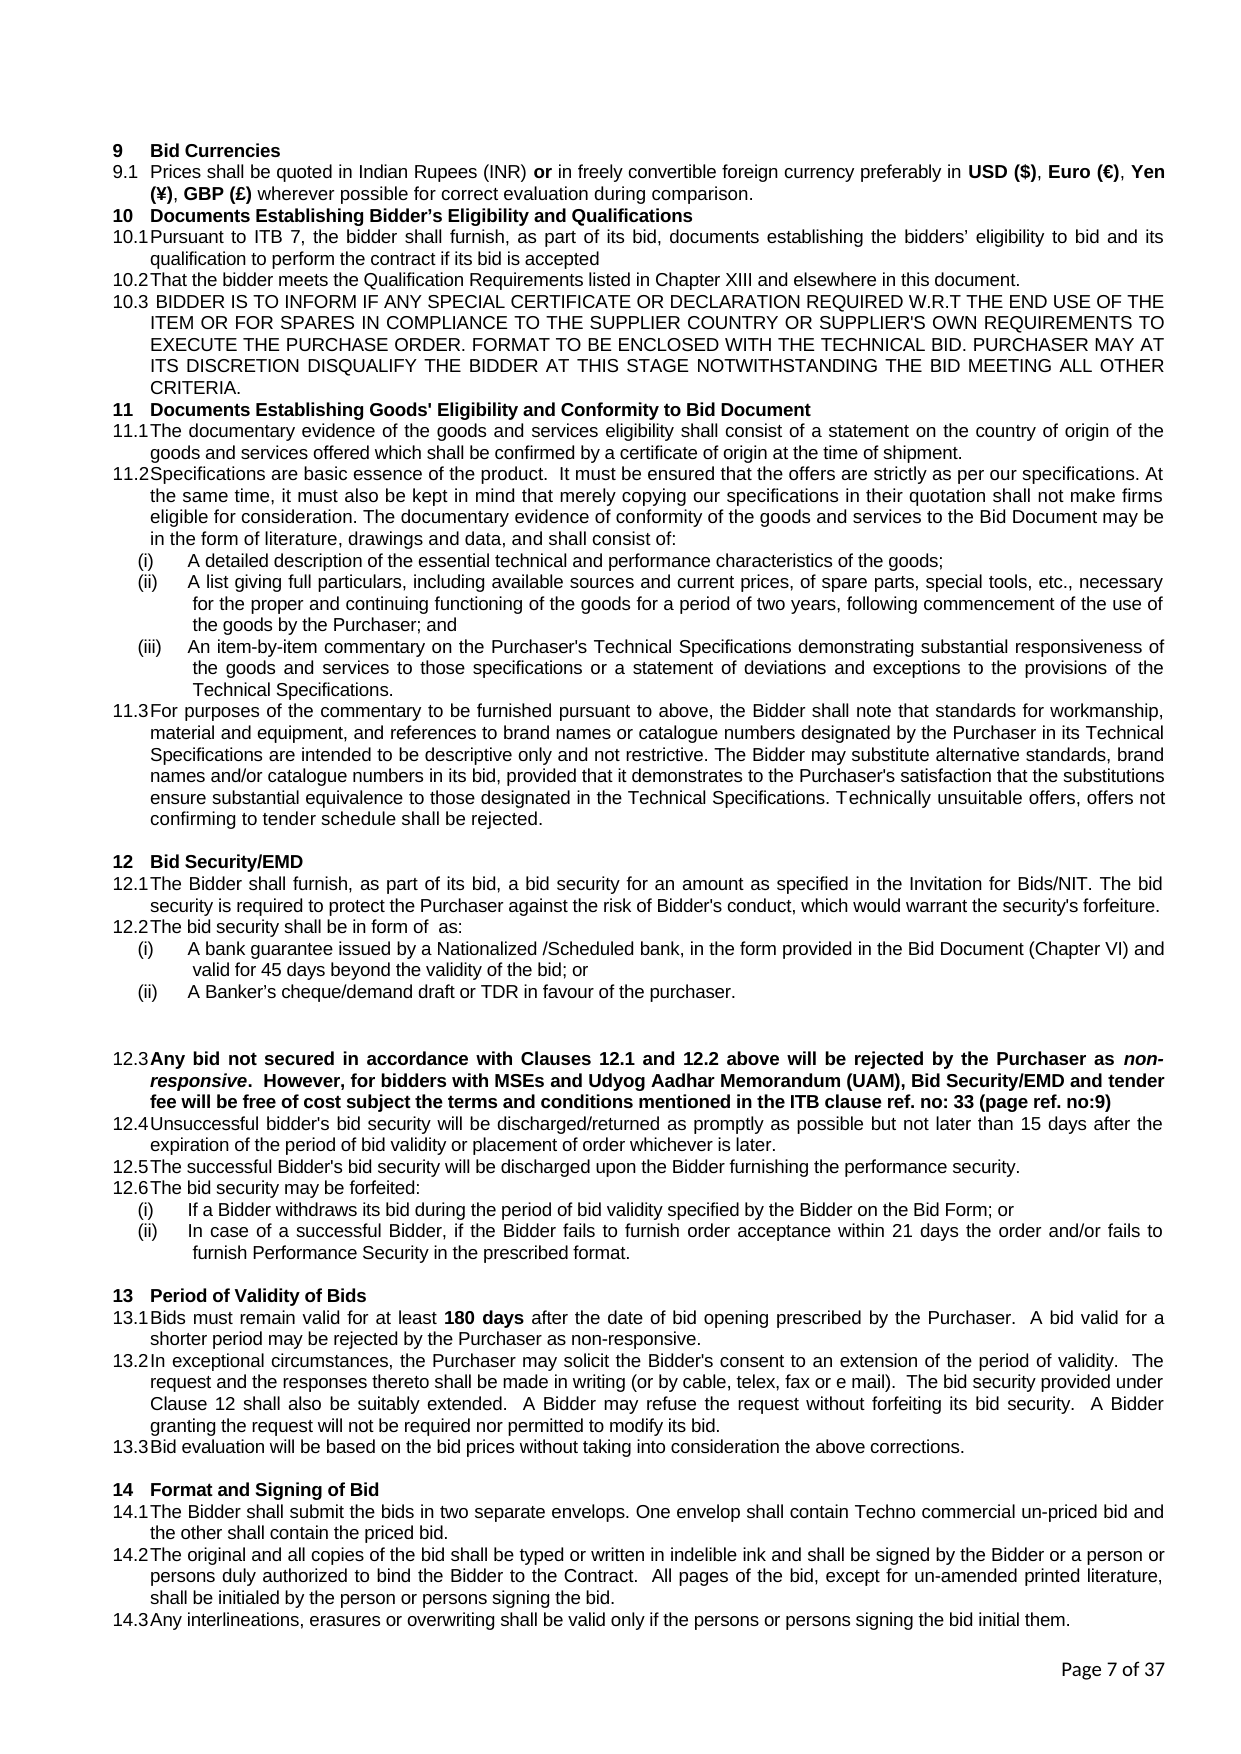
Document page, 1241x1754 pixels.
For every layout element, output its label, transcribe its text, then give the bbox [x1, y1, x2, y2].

list An item-by-item commentary on the Purchaser's Technical Specifications demonstrating substantial responsiveness of the goods and services to those specifications or a statement of deviations and exceptions to the provisions of the Technical Specifications. [137, 636, 1165, 700]
list Documents Establishing Bidder’s Eligibility and Qualifications [112, 204, 1165, 226]
list The Bidder shall submit the bids in two separate envelops. One envelop shall contain Techno commercial un-priced bid and the other shall contain the priced bid. [112, 1501, 1165, 1544]
list In exceptional circumstances, the Purchaser may solicit the Bidder's consent to an extension of the period of validity. The request and the responses thereto shall be made in writing (or by cable, telex, fax or e mail). The bid security provided under Clause 12 shall also be suitably extended. A Bidder may refuse the request without forfeiting its bid security. A Bidder granting the request will not be required nor permitted to modify its bid. [112, 1350, 1165, 1436]
list Format and Signing of Bid [112, 1479, 1165, 1501]
list Bid Currencies [112, 140, 1165, 161]
list Bid Security/EMD [112, 851, 1165, 873]
list The documentary evidence of the goods and services eligibility shall consist of a statement on the country of origin of the goods and services offered which shall be confirmed by a certificate of origin at the time of shipment. [112, 420, 1165, 463]
list Period of Validity of Bids [112, 1285, 1165, 1307]
list If a Bidder withdraws its bid during the period of bid validity specified by the Bidder on the Bid Form; or [137, 1199, 1165, 1220]
list Any interlineations, erasures or overwriting shall be valid only if the persons or persons signing the bid initial them. [112, 1608, 1165, 1630]
list For purposes of the commentary to be furnished pursuant to above, the Bidder shall note that standards for workmanship, material and equipment, and references to brand names or catalogue numbers designated by the Purchaser in its Technical Specifications are intended to be descriptive only and not restrictive. The Bidder may substitute alternative standards, brand names and/or catalogue numbers in its bid, provided that it demonstrates to the Purchaser's satisfaction that the substitutions ensure substantial equivalence to those designated in the Technical Specifications. Technically unsuitable offers, offers not confirming to tender schedule shall be rejected. [112, 700, 1165, 830]
list That the bidder meets the Qualification Requirements listed in Chapter XIII and elsewhere in this document. [112, 269, 1165, 291]
list Pursuant to ITB 7, the bidder shall furnish, as part of its bid, documents establishing the bidders’ eligibility to bid and its qualification to perform the contract if its bid is accepted [112, 226, 1165, 269]
list Bids must remain valid for at least 180 days after the date of bid opening prescribed by the Purchaser. A bid valid for a shorter period may be rejected by the Purchaser as non-responsive. [112, 1307, 1165, 1350]
list Unsuccessful bidder's bid security will be discharged/returned as promptly as possible but not later than 15 days after the expiration of the period of bid validity or placement of order whichever is later. [112, 1112, 1165, 1156]
list The bid security may be forfeited: [112, 1177, 1165, 1199]
list The bid security shall be in form of as: [112, 916, 1165, 937]
list A list giving full particulars, including available sources and current prices, of spare parts, special tools, etc., necessary for the proper and continuing functioning of the goods for a period of two years, following commencement of the use of the goods by the Purchaser; and [137, 571, 1165, 636]
list Specifications are basic essence of the product. It must be ensured that the offers are strictly as per our specifications. At the same time, it must also be kept in mind that merely copying our specifications in their quotation shall not make firms eligible for consideration. The documentary evidence of conformity of the goods and services to the Bid Document may be in the form of literature, drawings and data, and shall consist of: [112, 463, 1165, 549]
list A Banker’s cheque/demand draft or TDR in favour of the purchaser. [137, 981, 1165, 1002]
list Any bid not secured in accordance with Clauses 12.1 and 12.2 above will be rejected by the Purchaser as non-responsive. However, for bidders with MSEs and Udyog Aadhar Memorandum (UAM), Bid Security/EMD and tender fee will be free of cost subject the terms and conditions mentioned in the ITB clause ref. no: 33 (page ref. no:9) [112, 1048, 1165, 1112]
list Prices shall be quoted in Indian Rupees (INR) or in freely convertible foreign currency preferably in USD ($), Euro (€), Yen (¥), GBP (£) wherever possible for correct evaluation during comparison. [112, 161, 1165, 204]
list In case of a successful Bidder, if the Bidder fails to furnish order acceptance within 21 days the order and/or fails to furnish Performance Security in the prescribed format. [137, 1220, 1165, 1263]
list The successful Bidder's bid security will be discharged upon the Bidder furnishing the performance security. [112, 1156, 1165, 1177]
list A detailed description of the essential technical and performance characteristics of the goods; [137, 549, 1165, 571]
list A bank guarantee issued by a Nationalized /Scheduled bank, in the form provided in the Bid Document (Chapter VI) and valid for 45 days beyond the validity of the bid; or [137, 937, 1165, 981]
list Bid evaluation will be based on the bid prices without taking into consideration the above corrections. [112, 1436, 1165, 1457]
list The original and all copies of the bid shall be typed or written in indelible ink and shall be signed by the Bidder or a person or persons duly authorized to bind the Bidder to the Contract. All pages of the bid, except for un-amended printed literature, shall be initialed by the person or persons signing the bid. [112, 1544, 1165, 1608]
list Documents Establishing Goods' Eligibility and Conformity to Bid Document [112, 398, 1165, 420]
list The Bidder shall furnish, as part of its bid, a bid security for an amount as specified in the Invitation for Bids/NIT. The bid security is required to protect the Purchaser against the risk of Bidder's conduct, which would warrant the security's forfeiture. [112, 873, 1165, 916]
list BIDDER IS TO INFORM IF ANY SPECIAL CERTIFICATE OR DECLARATION REQUIRED W.R.T THE END USE OF THE ITEM OR FOR SPARES IN COMPLIANCE TO THE SUPPLIER COUNTRY OR SUPPLIER'S OWN REQUIREMENTS TO EXECUTE THE PURCHASE ORDER. FORMAT TO BE ENCLOSED WITH THE TECHNICAL BID. PURCHASER MAY AT ITS DISCRETION DISQUALIFY THE BIDDER AT THIS STAGE NOTWITHSTANDING THE BID MEETING ALL OTHER CRITERIA. [112, 291, 1165, 398]
